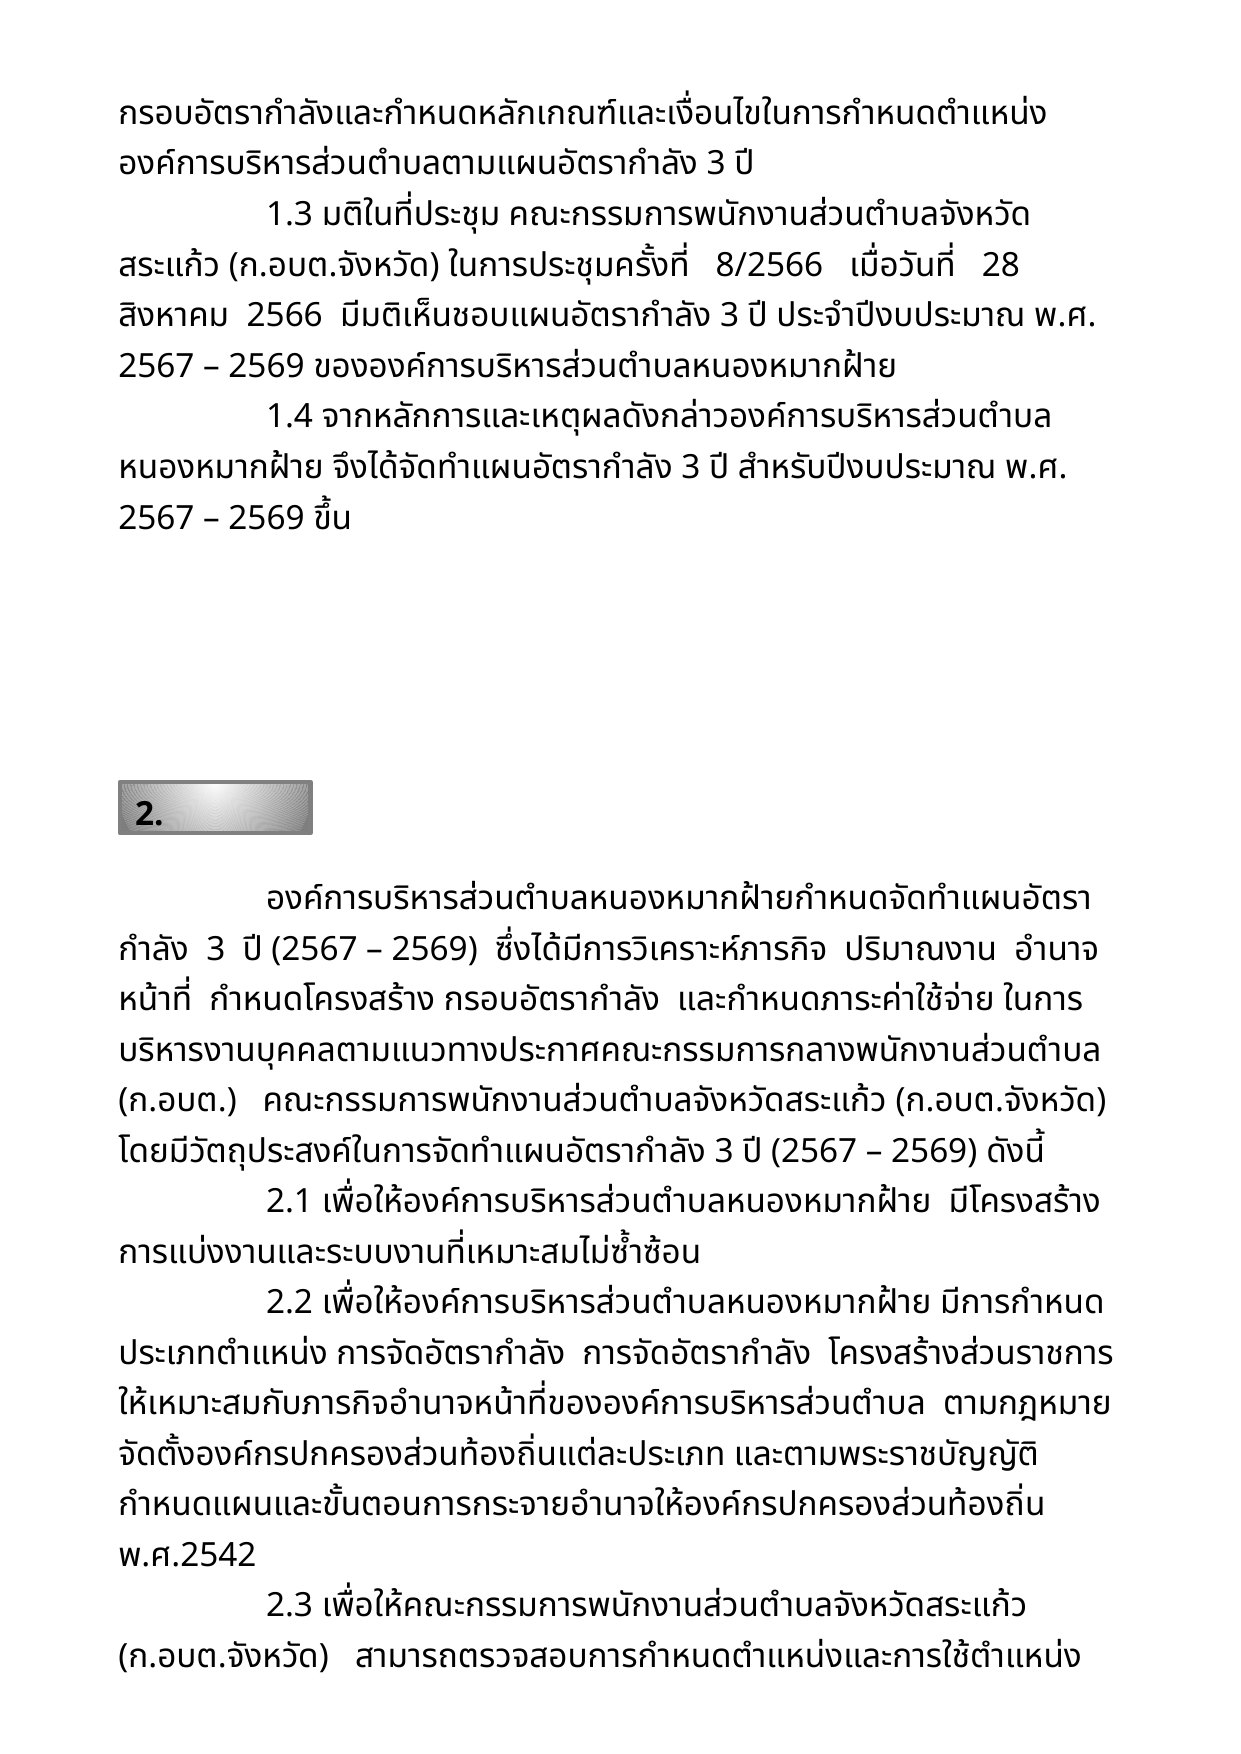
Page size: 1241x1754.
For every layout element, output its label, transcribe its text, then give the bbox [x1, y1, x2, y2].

text 2.2 เพื่อให้องค์การบริหารส่วนตำบลหนองหมากฝ้าย มีการกำหนดประเภทตำแหน่ง การจัดอัตรากำลัง การจัดอัตรากำลัง โครงสร้างส่วนราชการให้เหมาะสมกับภารกิจอำนาจหน้าที่ขององค์การบริหารส่วนตำบล ตามกฎหมายจัดตั้งองค์กรปกครองส่วนท้องถิ่นแต่ละประเภท และตามพระราชบัญญัติกำหนดแผนและขั้นตอนการกระจายอำนาจให้องค์กรปกครองส่วนท้องถิ่น พ.ศ.2542 [118, 1278, 1122, 1581]
text 1.4 จากหลักการและเหตุผลดังกล่าวองค์การบริหารส่วนตำบลหนองหมากฝ้าย จึงได้จัดทำแผนอัตรากำลัง 3 ปี สำหรับปีงบประมาณ พ.ศ. 2567 – 2569 ขึ้น [118, 392, 1122, 544]
text 2.1 เพื่อให้องค์การบริหารส่วนตำบลหนองหมากฝ้าย มีโครงสร้างการแบ่งงานและระบบงานที่เหมาะสมไม่ซ้ำซ้อน [118, 1177, 1122, 1278]
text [118, 89, 1122, 190]
text องค์การบริหารส่วนตำบลหนองหมากฝ้ายกำหนดจัดทำแผนอัตรากำลัง 3 ปี (2567 – 2569) ซึ่งได้มีการวิเคราะห์ภารกิจ ปริมาณงาน อำนาจหน้าที่ กำหนดโครงสร้าง กรอบอัตรากำลัง และกำหนดภาระค่าใช้จ่าย ในการบริหารงานบุคคลตามแนวทางประกาศคณะกรรมการกลางพนักงานส่วนตำบล (ก.อบต.) คณะกรรมการพนักงานส่วนตำบลจังหวัดสระแก้ว (ก.อบต.จังหวัด) โดยมีวัตถุประสงค์ในการจัดทำแผนอัตรากำลัง 3 ปี (2567 – 2569) ดังนี้ [118, 874, 1122, 1177]
text 1.3 มติในที่ประชุม คณะกรรมการพนักงานส่วนตำบลจังหวัดสระแก้ว (ก.อบต.จังหวัด) ในการประชุมครั้งที่ 8/2566 เมื่อวันที่ 28 สิงหาคม 2566 มีมติเห็นชอบแผนอัตรากำลัง 3 ปี ประจำปีงบประมาณ พ.ศ. 2567 – 2569 ขององค์การบริหารส่วนตำบลหนองหมากฝ้าย [118, 190, 1122, 392]
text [118, 1581, 1122, 1682]
